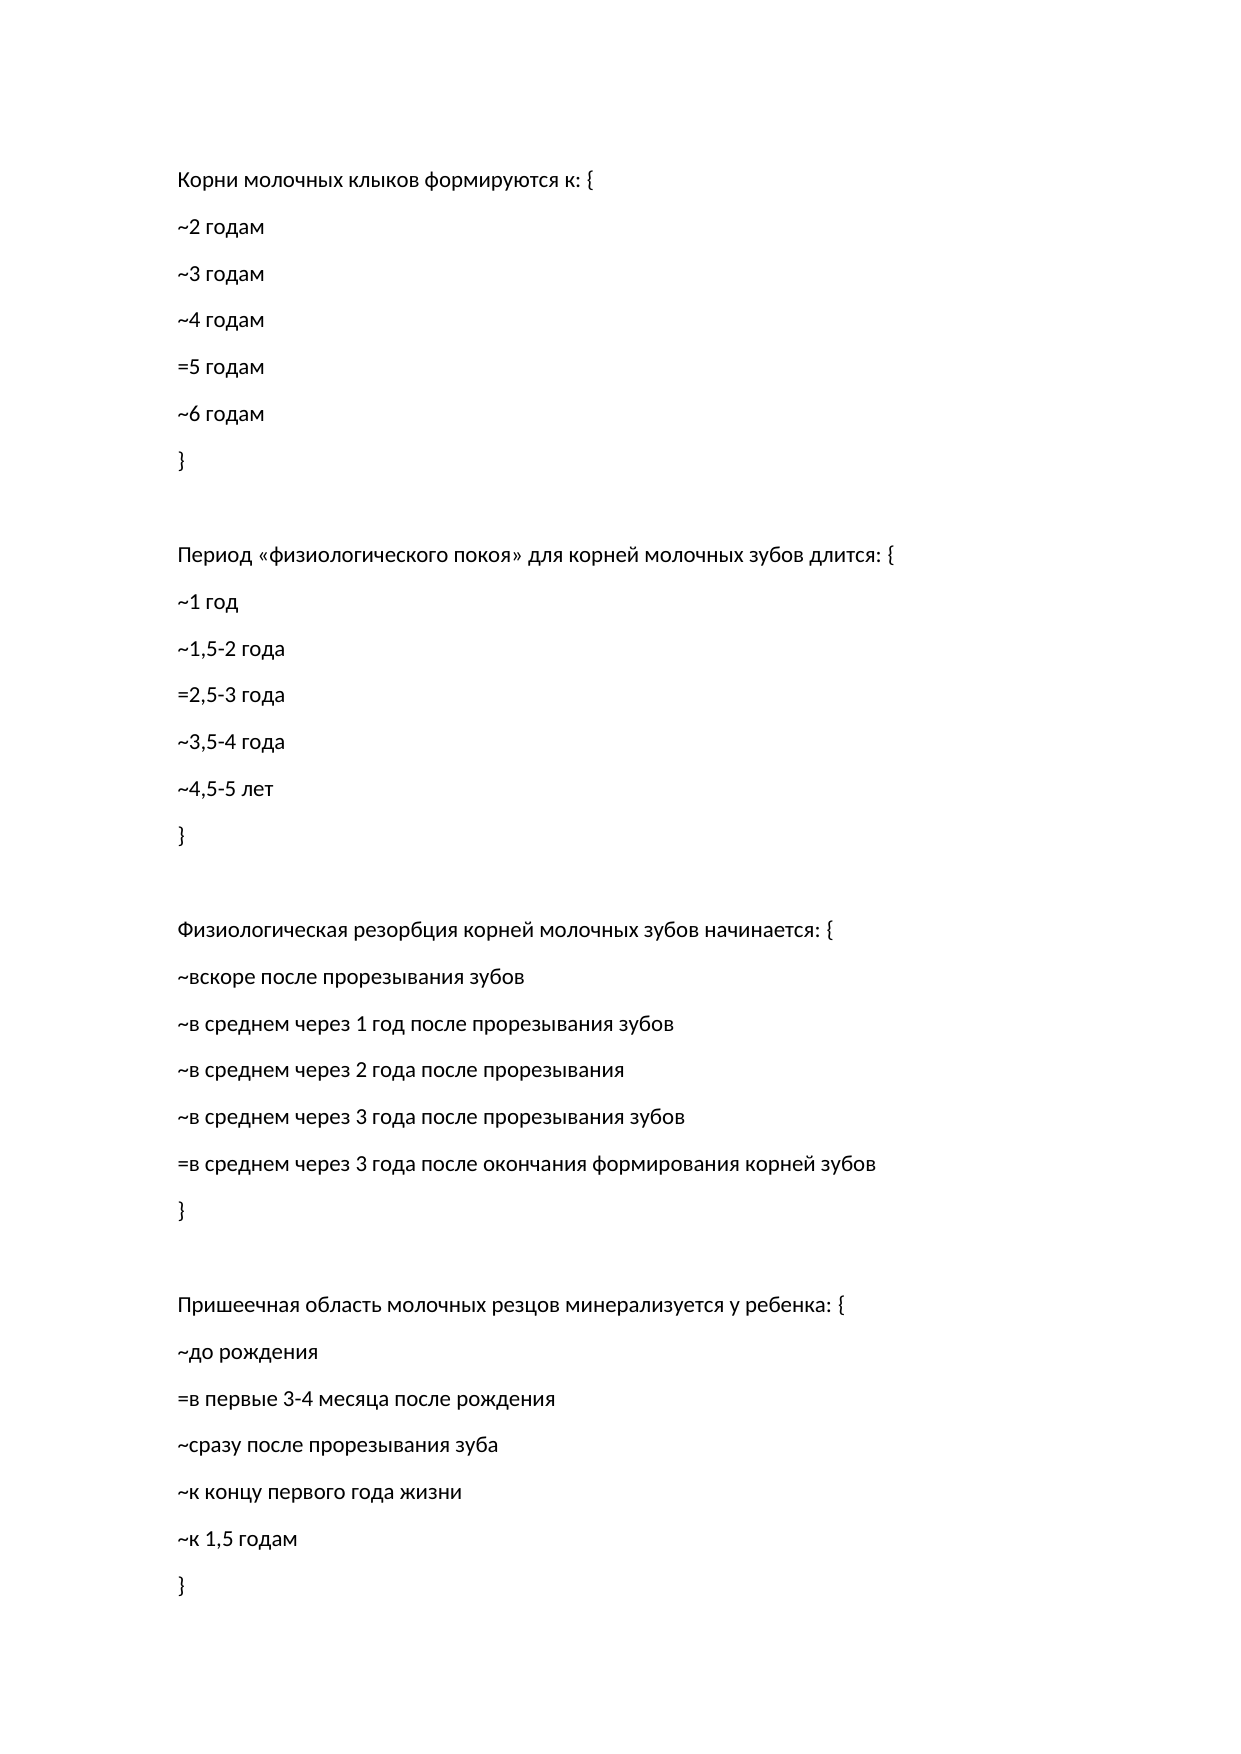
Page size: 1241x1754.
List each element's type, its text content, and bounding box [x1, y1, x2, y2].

text ~6 годам [177, 399, 1152, 427]
text } [177, 446, 1152, 474]
text ~сразу после прорезывания зуба [177, 1431, 1152, 1459]
text ~3,5-4 года [177, 727, 1152, 756]
text ~2 годам [177, 212, 1152, 240]
text =5 годам [177, 352, 1152, 381]
text ~4 годам [177, 306, 1152, 334]
text Корни молочных клыков формируются к: { [177, 165, 1152, 193]
text Физиологическая резорбция корней молочных зубов начинается: { [177, 915, 1152, 943]
text ~к концу первого года жизни [177, 1477, 1152, 1506]
text ~в среднем через 1 год после прорезывания зубов [177, 1009, 1152, 1037]
text ~1 год [177, 587, 1152, 615]
text Пришеечная область молочных резцов минерализуется у ребенка: { [177, 1290, 1152, 1318]
text =2,5-3 года [177, 681, 1152, 709]
text ~в среднем через 2 года после прорезывания [177, 1056, 1152, 1084]
text } [177, 1196, 1152, 1224]
text ~3 годам [177, 259, 1152, 287]
text ~в среднем через 3 года после прорезывания зубов [177, 1102, 1152, 1131]
text ~до рождения [177, 1337, 1152, 1365]
text ~4,5-5 лет [177, 774, 1152, 802]
text } [177, 1571, 1152, 1599]
text =в первые 3-4 месяца после рождения [177, 1384, 1152, 1412]
text =в среднем через 3 года после окончания формирования корней зубов [177, 1149, 1152, 1177]
text ~к 1,5 годам [177, 1524, 1152, 1552]
text ~вскоре после прорезывания зубов [177, 962, 1152, 990]
text ~1,5-2 года [177, 634, 1152, 662]
text } [177, 821, 1152, 849]
text Период «физиологического покоя» для корней молочных зубов длится: { [177, 540, 1152, 568]
